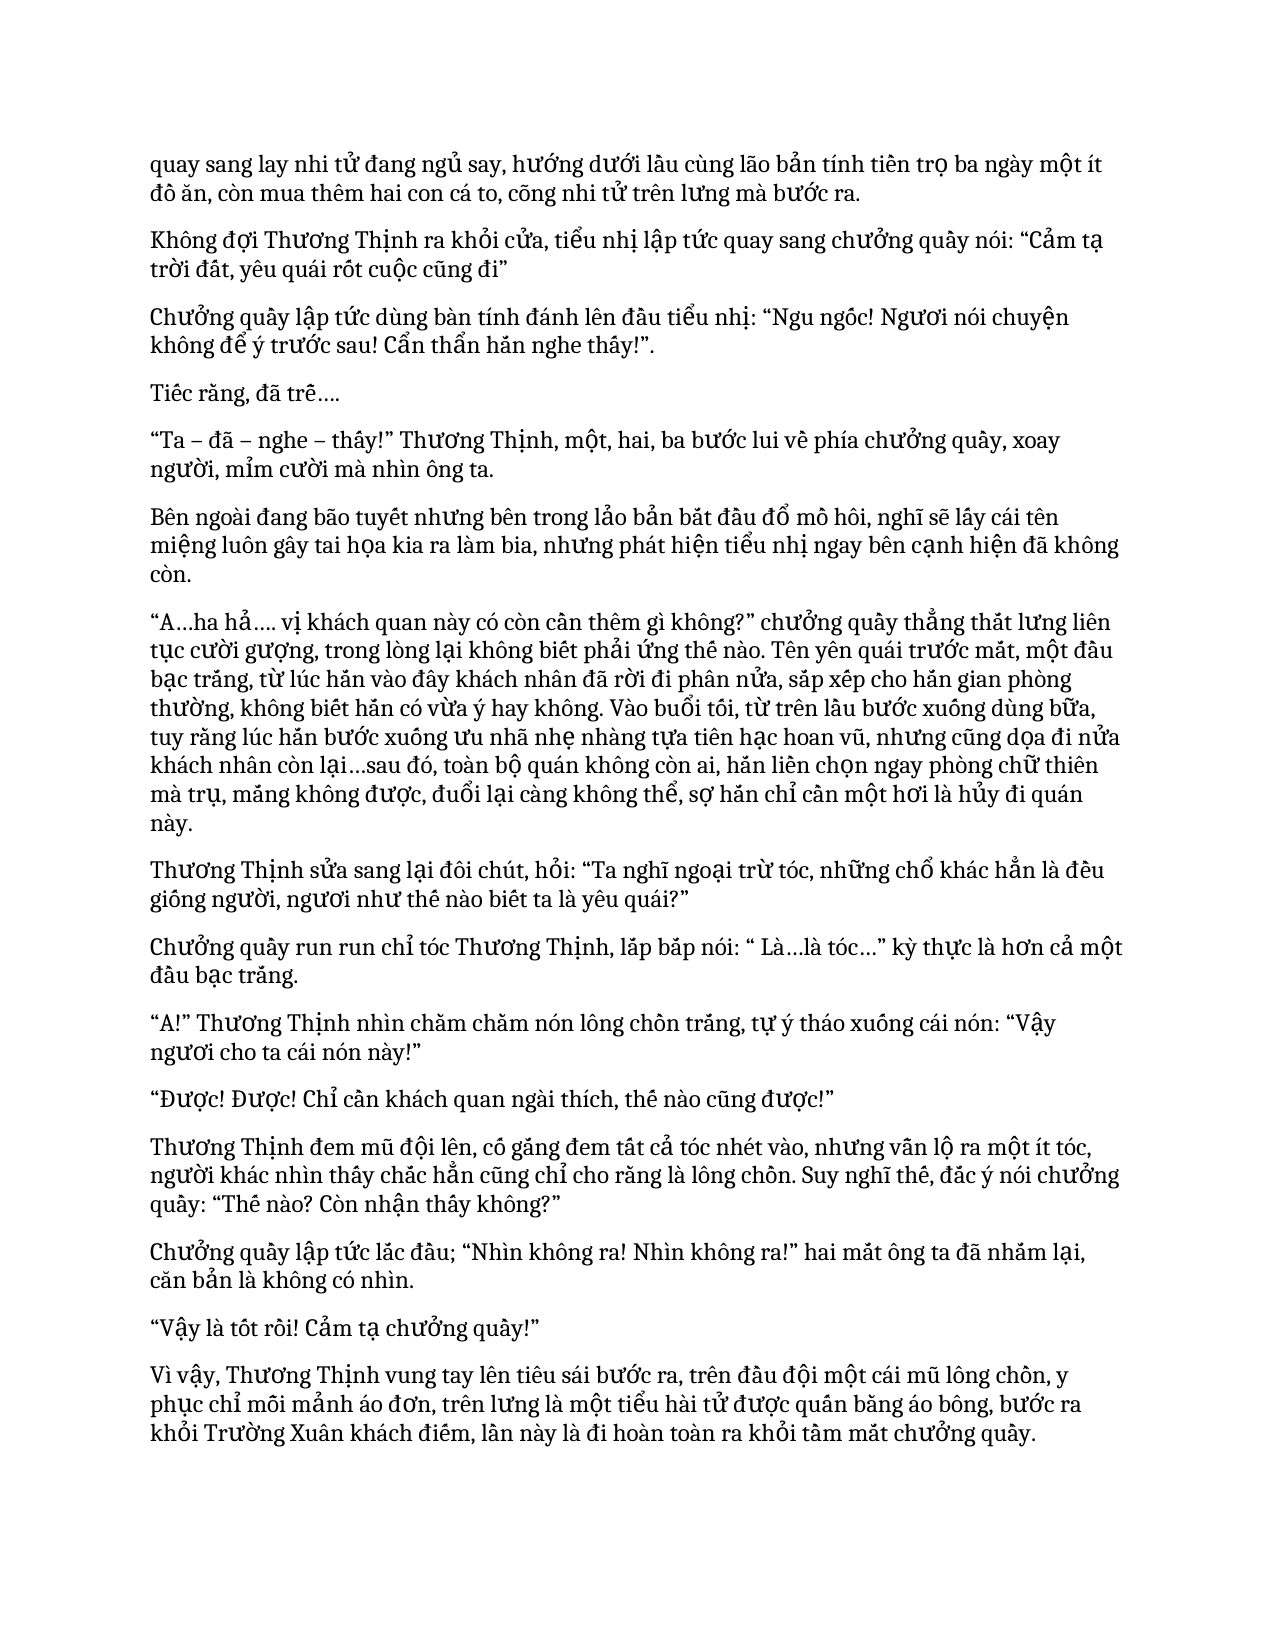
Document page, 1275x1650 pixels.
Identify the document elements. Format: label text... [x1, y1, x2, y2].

text Thương Thịnh đem mũ đội lên, cố gắng đem tất cả tóc nhét vào, nhưng vẫn lộ ra một ít tóc, người khác nhìn thấy chắc hẳn cũng chỉ cho rằng là lông chồn. Suy nghĩ thế, đắc ý nói chưởng quầy: “Thế nào? Còn nhận thấy không?” [150, 1132, 1125, 1219]
text “Được! Được! Chỉ cần khách quan ngài thích, thế nào cũng được!” [150, 1085, 1125, 1114]
text Bên ngoài đang bão tuyết nhưng bên trong lảo bản bắt đầu đổ mồ hôi, nghĩ sẽ lấy cái tên miệng luôn gây tai họa kia ra làm bia, nhưng phát hiện tiểu nhị ngay bên cạnh hiện đã không còn. [150, 502, 1125, 589]
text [150, 150, 1125, 207]
text “Ta – đã – nghe – thấy!” Thương Thịnh, một, hai, ba bước lui về phía chưởng quầy, xoay người, mỉm cười mà nhìn ông ta. [150, 426, 1125, 484]
text Thương Thịnh sửa sang lại đôi chút, hỏi: “Ta nghĩ ngoại trừ tóc, những chổ khác hẳn là đều giống người, ngươi như thế nào biết ta là yêu quái?” [150, 856, 1125, 914]
text “A!” Thương Thịnh nhìn chằm chằm nón lông chồn trắng, tự ý tháo xuống cái nón: “Vậy ngươi cho ta cái nón này!” [150, 1009, 1125, 1066]
text “Vậy là tốt rồi! Cảm tạ chưởng quầy!” [150, 1314, 1125, 1342]
text Tiếc rằng, đã trễ…. [150, 379, 1125, 407]
text Chưởng quầy run run chỉ tóc Thương Thịnh, lắp bắp nói: “ Là…là tóc…” kỳ thực là hơn cả một đầu bạc trắng. [150, 932, 1125, 990]
text Chưởng quầy lập tức lắc đầu; “Nhìn không ra! Nhìn không ra!” hai mắt ông ta đã nhắm lại, căn bản là không có nhìn. [150, 1237, 1125, 1295]
text Vì vậy, Thương Thịnh vung tay lên tiêu sái bước ra, trên đầu đội một cái mũ lông chồn, y phục chỉ mỗi mảnh áo đơn, trên lưng là một tiểu hài tử được quấn bằng áo bông, bước ra khỏi Trường Xuân khách điếm, lần này là đi hoàn toàn ra khỏi tầm mắt chưởng quầy. [150, 1361, 1125, 1447]
text Không đợi Thương Thịnh ra khỏi cửa, tiểu nhị lập tức quay sang chưởng quầy nói: “Cảm tạ trời đất, yêu quái rốt cuộc cũng đi” [150, 226, 1125, 284]
text Chưởng quầy lập tức dùng bàn tính đánh lên đầu tiểu nhị: “Ngu ngốc! Ngươi nói chuyện không để ý trước sau! Cẩn thẩn hắn nghe thấy!”. [150, 302, 1125, 360]
text “A…ha hả…. vị khách quan này có còn cần thêm gì không?” chưởng quầy thẳng thắt lưng liên tục cười gượng, trong lòng lại không biết phải ứng thế nào. Tên yên quái trước mắt, một đầu bạc trắng, từ lúc hắn vào đây khách nhân đã rời đi phân nửa, sắp xếp cho hắn gian phòng thường, không biết hắn có vừa ý hay không. Vào buổi tối, từ trên lầu bước xuống dùng bữa, tuy rằng lúc hắn bước xuống ưu nhã nhẹ nhàng tựa tiên hạc hoan vũ, nhưng cũng dọa đi nửa khách nhân còn lại…sau đó, toàn bộ quán không còn ai, hắn liền chọn ngay phòng chữ thiên mà trụ, mắng không được, đuổi lại càng không thể, sợ hắn chỉ cần một hơi là hủy đi quán này. [150, 607, 1125, 837]
